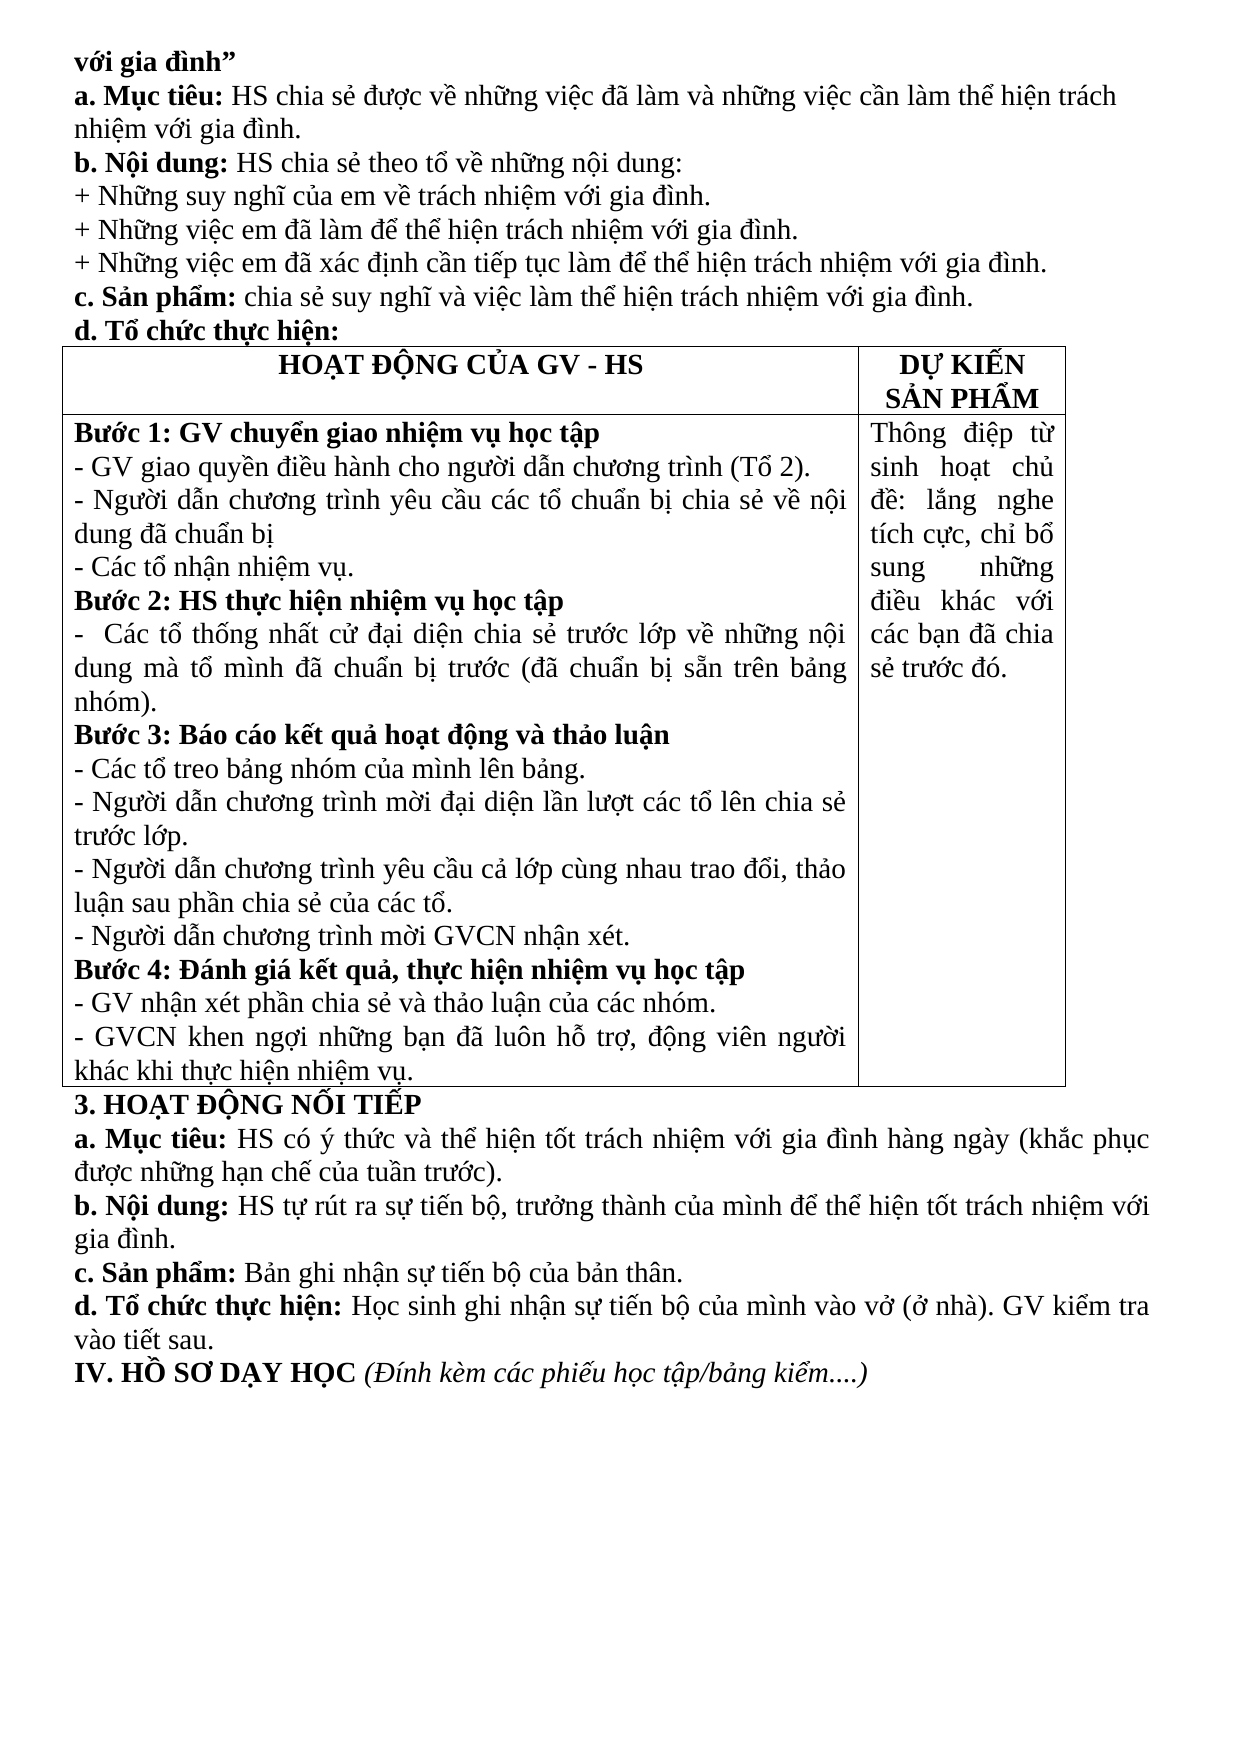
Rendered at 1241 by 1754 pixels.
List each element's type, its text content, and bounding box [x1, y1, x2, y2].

text IV. HỒ SƠ DẠY HỌC (Đính kèm các phiếu học tập/bảng kiểm....) [74, 1356, 1152, 1389]
text + Những việc em đã làm để thể hiện trách nhiệm với gia đình. [74, 212, 1152, 246]
text c. Sản phẩm: Bản ghi nhận sự tiến bộ của bản thân. [74, 1255, 1152, 1288]
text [74, 44, 1152, 78]
table_header DỰ KIẾN SẢN PHẨM [859, 347, 1065, 414]
text d. Tổ chức thực hiện: [74, 313, 1152, 346]
text b. Nội dung: HS tự rút ra sự tiến bộ, trưởng thành của mình để thể hiện tốt trách nhiệm với gia đình. [74, 1188, 1152, 1255]
text + Những việc em đã xác định cần tiếp tục làm để thể hiện trách nhiệm với gia đình. [74, 246, 1152, 279]
text b. Nội dung: HS chia sẻ theo tổ về những nội dung: [74, 145, 1152, 178]
table_cell Thông điệp từ sinh hoạt chủ đề: lắng nghe tích cực, chỉ bổ sung những điều khác với các bạn đã chia sẻ trước đó. [859, 415, 1065, 1086]
text a. Mục tiêu: HS có ý thức và thể hiện tốt trách nhiệm với gia đình hàng ngày (khắc phục được những hạn chế của tuần trước). [74, 1121, 1152, 1188]
text d. Tổ chức thực hiện: Học sinh ghi nhận sự tiến bộ của mình vào vở (ở nhà). GV kiểm tra vào tiết sau. [74, 1288, 1152, 1356]
table_cell Bước 1: GV chuyển giao nhiệm vụ học tập - GV giao quyền điều hành cho người dẫn chương trình (Tổ 2). - Người dẫn chương trình yêu cầu các tổ chuẩn bị chia sẻ về nội dung đã chuẩn bị - Các tổ nhận nhiệm vụ. Bước 2: HS thực hiện nhiệm vụ học tập - Các tổ thống nhất cử đại diện chia sẻ trước lớp về những nội dung mà tổ mình đã chuẩn bị trước (đã chuẩn bị sẵn trên bảng nhóm). Bước 3: Báo cáo kết quả hoạt động và thảo luận - Các tổ treo bảng nhóm của mình lên bảng. - Người dẫn chương trình mời đại diện lần lượt các tổ lên chia sẻ trước lớp. - Người dẫn chương trình yêu cầu cả lớp cùng nhau trao đổi, thảo luận sau phần chia sẻ của các tổ. - Người dẫn chương trình mời GVCN nhận xét. Bước 4: Đánh giá kết quả, thực hiện nhiệm vụ học tập - GV nhận xét phần chia sẻ và thảo luận của các nhóm. - GVCN khen ngợi những bạn đã luôn hỗ trợ, động viên người khác khi thực hiện nhiệm vụ. [63, 415, 858, 1086]
text c. Sản phẩm: chia sẻ suy nghĩ và việc làm thể hiện trách nhiệm với gia đình. [74, 279, 1152, 313]
text 3. HOẠT ĐỘNG NỐI TIẾP [74, 1087, 1152, 1121]
text a. Mục tiêu: HS chia sẻ được về những việc đã làm và những việc cần làm thể hiện trách nhiệm với gia đình. [74, 78, 1152, 145]
text + Những suy nghĩ của em về trách nhiệm với gia đình. [74, 178, 1152, 212]
table_header HOẠT ĐỘNG CỦA GV - HS [63, 347, 858, 414]
